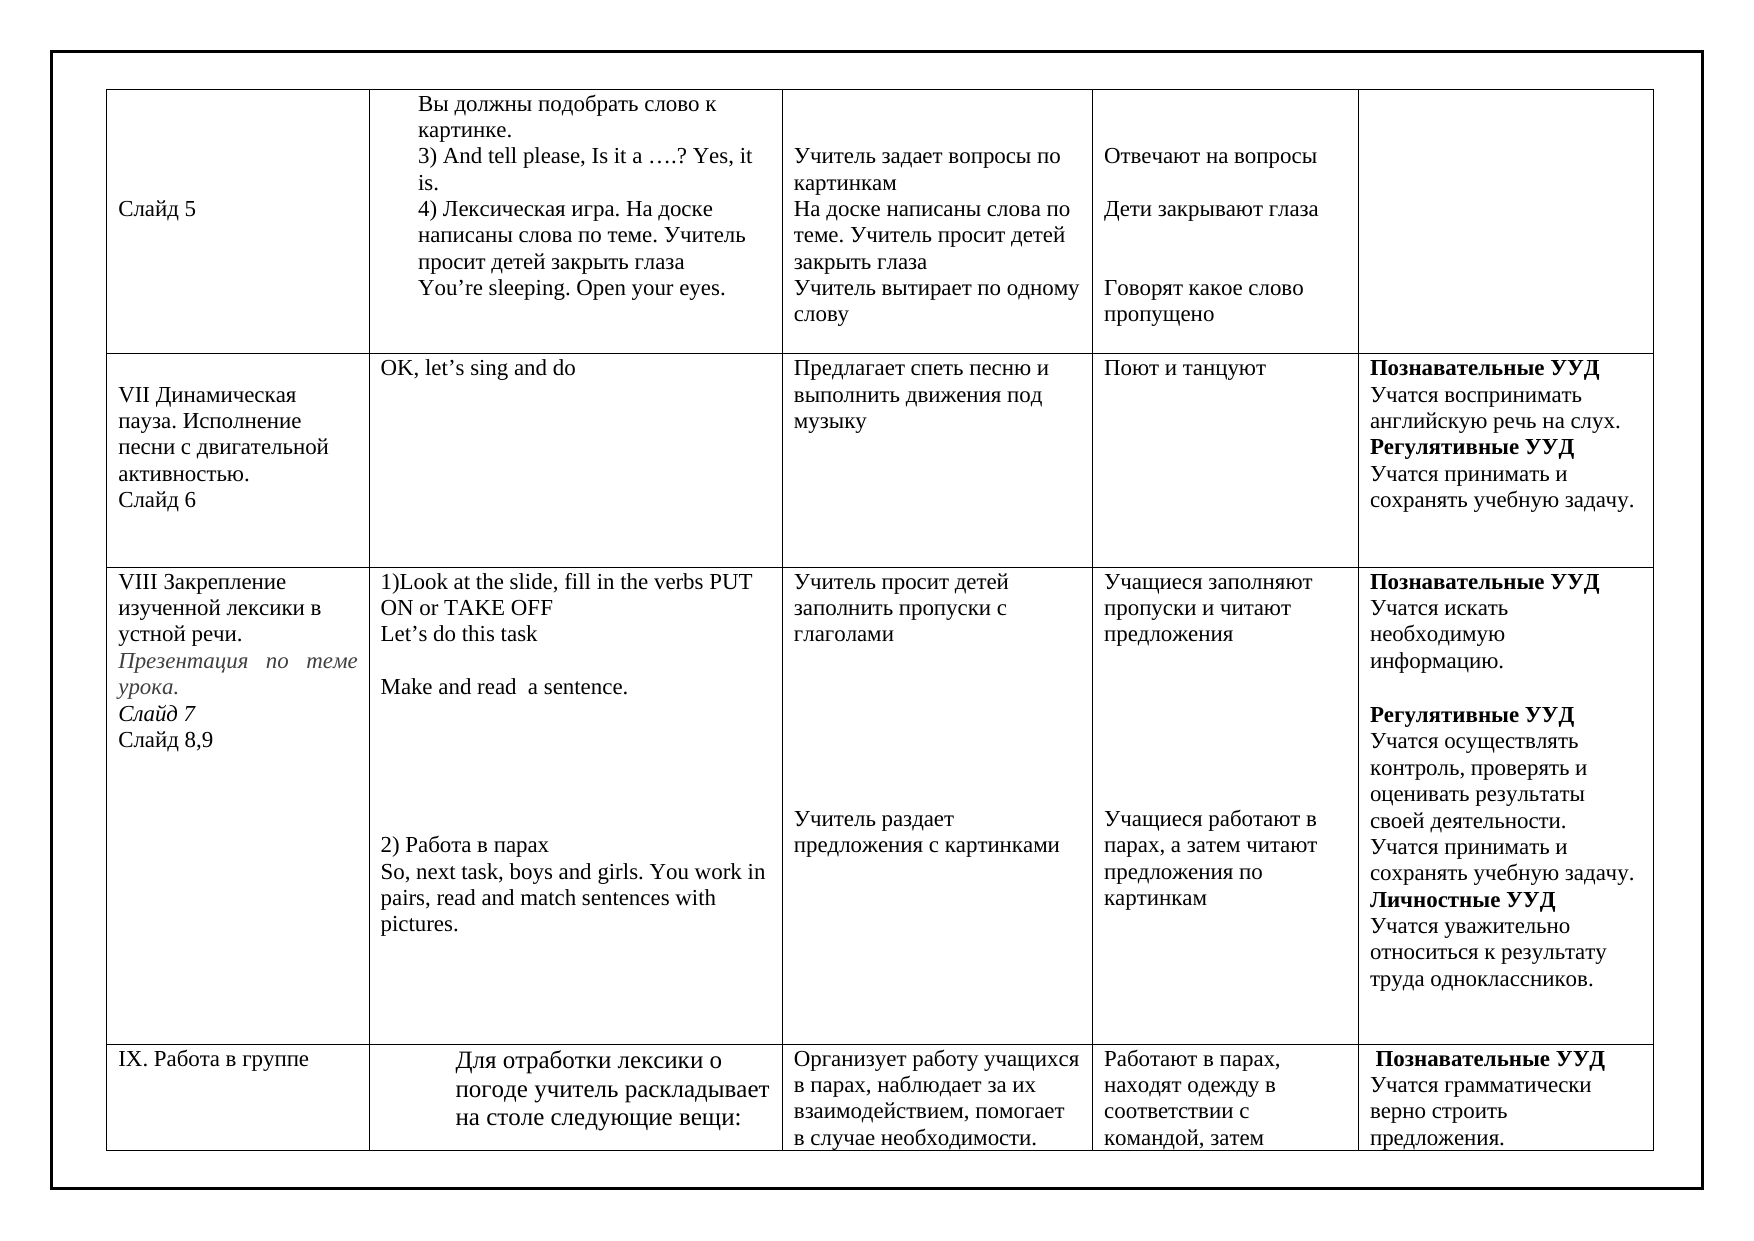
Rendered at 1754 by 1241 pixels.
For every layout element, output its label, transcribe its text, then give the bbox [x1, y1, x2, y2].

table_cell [783, 1045, 1092, 1150]
table_cell VIII Закрепление изученной лексики в устной речи. Презентация по теме урока. Слайд 7 Слайд 8,9 [107, 568, 369, 1044]
table_cell Предлагает спеть песню и выполнить движения под музыку [783, 354, 1092, 567]
table_cell Познавательные УУД Учатся воспринимать английскую речь на слух. Регулятивные УУД Учатся принимать и сохранять учебную задачу. [1359, 354, 1653, 567]
table_cell 1)Look at the slide, fill in the verbs PUT ON or TAKE OFF Let’s do this task Make and read a sentence. 2) Работа в парах So, next task, boys and girls. You work in pairs, read and match sentences with pictures. [370, 568, 782, 1044]
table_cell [783, 90, 1092, 353]
table_cell Познавательные УУД Учатся искать необходимую информацию. Регулятивные УУД Учатся осуществлять контроль, проверять и оценивать результаты своей деятельности. Учатся принимать и сохранять учебную задачу. Личностные УУД Учатся уважительно относиться к результату труда одноклассников. [1359, 568, 1653, 1044]
table_cell Учащиеся заполняют пропуски и читают предложения Учащиеся работают в парах, а затем читают предложения по картинкам [1093, 568, 1358, 1044]
table_cell IX. Работа в группе [107, 1045, 369, 1150]
table_cell VII Динамическая пауза. Исполнение песни с двигательной активностью. Слайд 6 [107, 354, 369, 567]
table_cell Учитель просит детей заполнить пропуски с глаголами Учитель раздает предложения с картинками [783, 568, 1092, 1044]
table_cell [107, 90, 369, 353]
table_cell Поют и танцуют [1093, 354, 1358, 567]
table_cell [1359, 1045, 1653, 1150]
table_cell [1093, 90, 1358, 353]
table_cell OK, let’s sing and do [370, 354, 782, 567]
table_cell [370, 90, 782, 353]
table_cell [1093, 1045, 1358, 1150]
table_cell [370, 1045, 782, 1150]
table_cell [1359, 90, 1653, 353]
